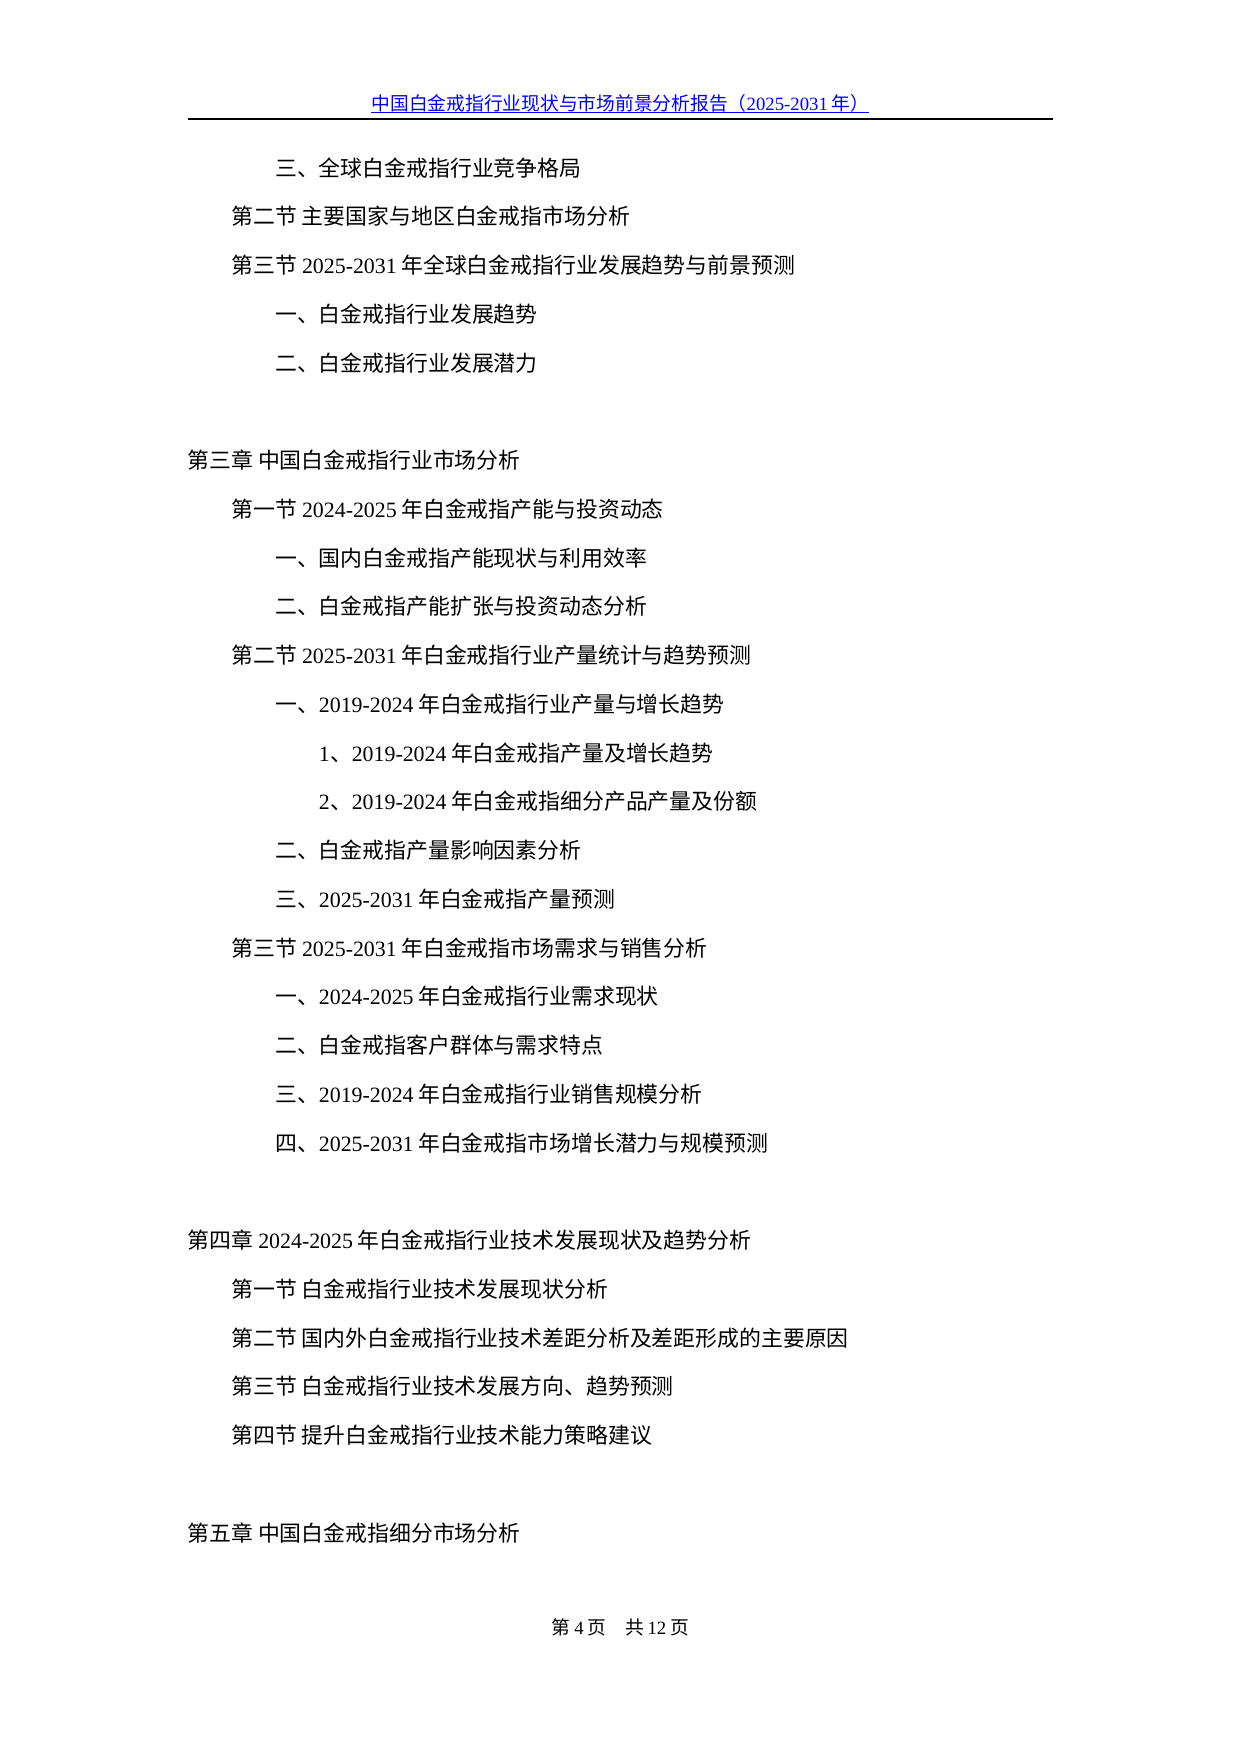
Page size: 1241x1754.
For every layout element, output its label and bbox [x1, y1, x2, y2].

text [187, 150, 1053, 1548]
